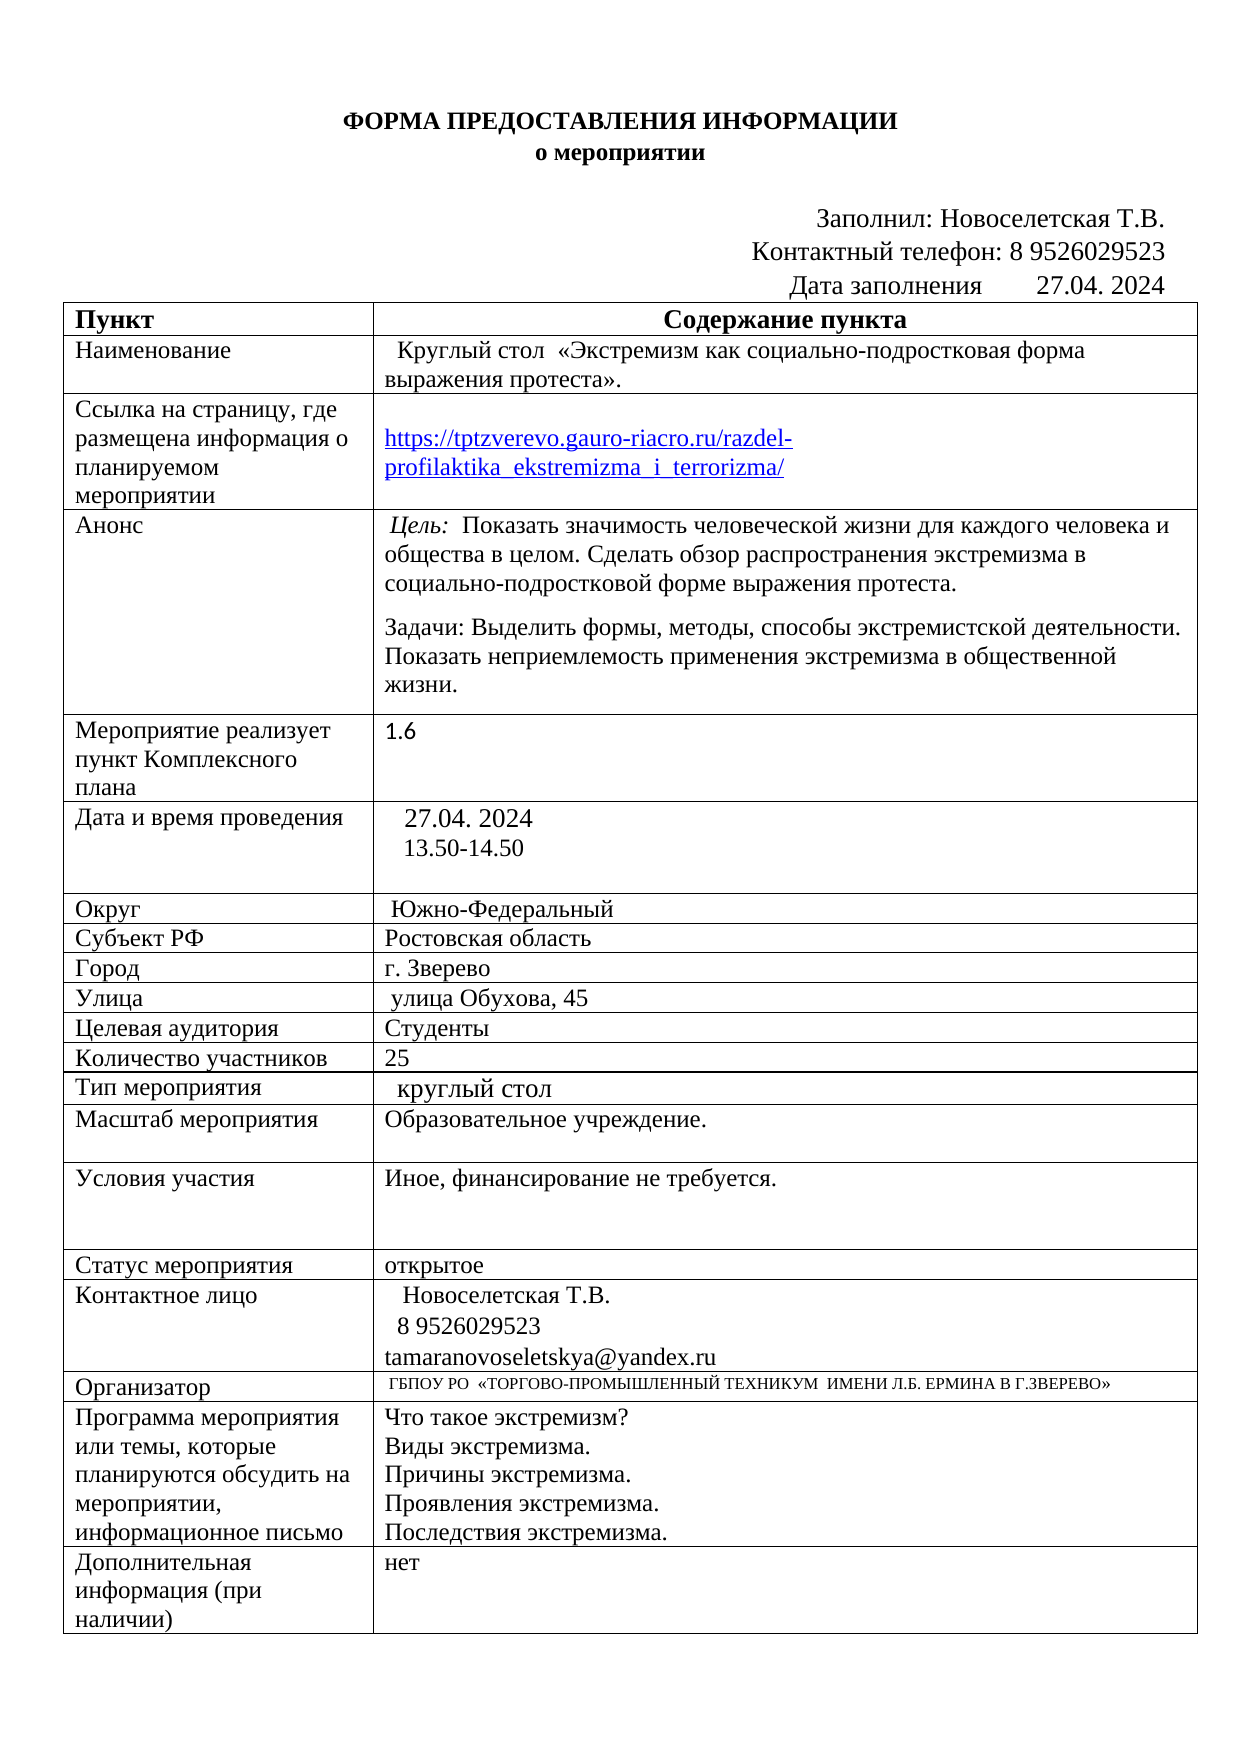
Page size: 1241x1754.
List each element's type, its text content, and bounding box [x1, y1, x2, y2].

table_cell Субъект РФ [64, 924, 373, 952]
table_cell Целевая аудитория [64, 1013, 373, 1042]
table_cell Округ [64, 894, 373, 922]
text Заполнил: Новоселетская Т.В. [75, 202, 1165, 233]
table_cell Улица [64, 983, 373, 1012]
table_cell Дата и время проведения [64, 802, 373, 893]
table_cell 25 [374, 1043, 1197, 1071]
table_cell Программа мероприятия или темы, которые планируются обсудить на мероприятии, информационное письмо [64, 1402, 373, 1546]
table_cell Организатор [64, 1372, 373, 1401]
table_cell Статус мероприятия [64, 1250, 373, 1279]
table_cell Образовательное учреждение. [374, 1105, 1197, 1162]
table_cell Тип мероприятия [64, 1073, 373, 1103]
table_cell Дополнительная информация (при наличии) [64, 1547, 373, 1633]
table_cell 1.6 [374, 715, 1197, 801]
table_cell открытое [374, 1250, 1197, 1279]
table_cell г. Зверево [374, 953, 1197, 982]
table_cell круглый стол [374, 1073, 1197, 1103]
table_cell Иное, финансирование не требуется. [374, 1163, 1197, 1249]
table_cell Круглый стол «Экстремизм как социально-подростковая форма выражения протеста». [374, 336, 1197, 393]
table_cell Условия участия [64, 1163, 373, 1249]
table_header Содержание пункта [374, 303, 1197, 334]
table_cell Масштаб мероприятия [64, 1105, 373, 1162]
table_cell Контактное лицо [64, 1280, 373, 1371]
table_cell https://tptzverevo.gauro-riacro.ru/razdel-profilaktika_ekstremizma_i_terrorizma/ [374, 394, 1197, 509]
text Дата заполнения 27.04. 2024 [75, 269, 1165, 300]
table_cell ГБПОУ РО «ТОРГОВО-ПРОМЫШЛЕННЫЙ ТЕХНИКУМ ИМЕНИ Л.Б. ЕРМИНА В Г.ЗВЕРЕВО» [374, 1372, 1197, 1401]
table_cell Цель: Показать значимость человеческой жизни для каждого человека и общества в целом. Сделать обзор распространения экстремизма в социально-подростковой форме выражения протеста. Задачи: Выделить формы, методы, способы экстремистской деятельности. Показать неприемлемость применения экстремизма в общественной жизни. [374, 510, 1197, 714]
table_cell Студенты [374, 1013, 1197, 1042]
table_header Пункт [64, 303, 373, 334]
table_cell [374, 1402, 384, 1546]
table_cell Анонс [64, 510, 373, 714]
text ФОРМА ПРЕДОСТАВЛЕНИЯ ИНФОРМАЦИИ [75, 106, 1165, 135]
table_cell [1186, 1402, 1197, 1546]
table_cell 27.04. 2024 13.50-14.50 [374, 802, 1197, 893]
table_cell Южно-Федеральный [374, 894, 1197, 922]
table_cell Ссылка на страницу, где размещена информация о планируемом мероприятии [64, 394, 373, 509]
table_cell Наименование [64, 336, 373, 393]
table_cell Город [64, 953, 373, 982]
table_cell улица Обухова, 45 [374, 983, 1197, 1012]
text Контактный телефон: 8 9526029523 [75, 235, 1165, 266]
text о мероприятии [75, 137, 1165, 166]
table_cell Новоселетская Т.В. 8 9526029523 tamaranovoseletskya@yandex.ru [374, 1280, 1197, 1371]
table_cell Ростовская область [374, 924, 1197, 952]
table_cell Количество участников [64, 1043, 373, 1071]
table_cell Мероприятие реализует пункт Комплексного плана [64, 715, 373, 801]
table_cell нет [374, 1547, 1197, 1633]
